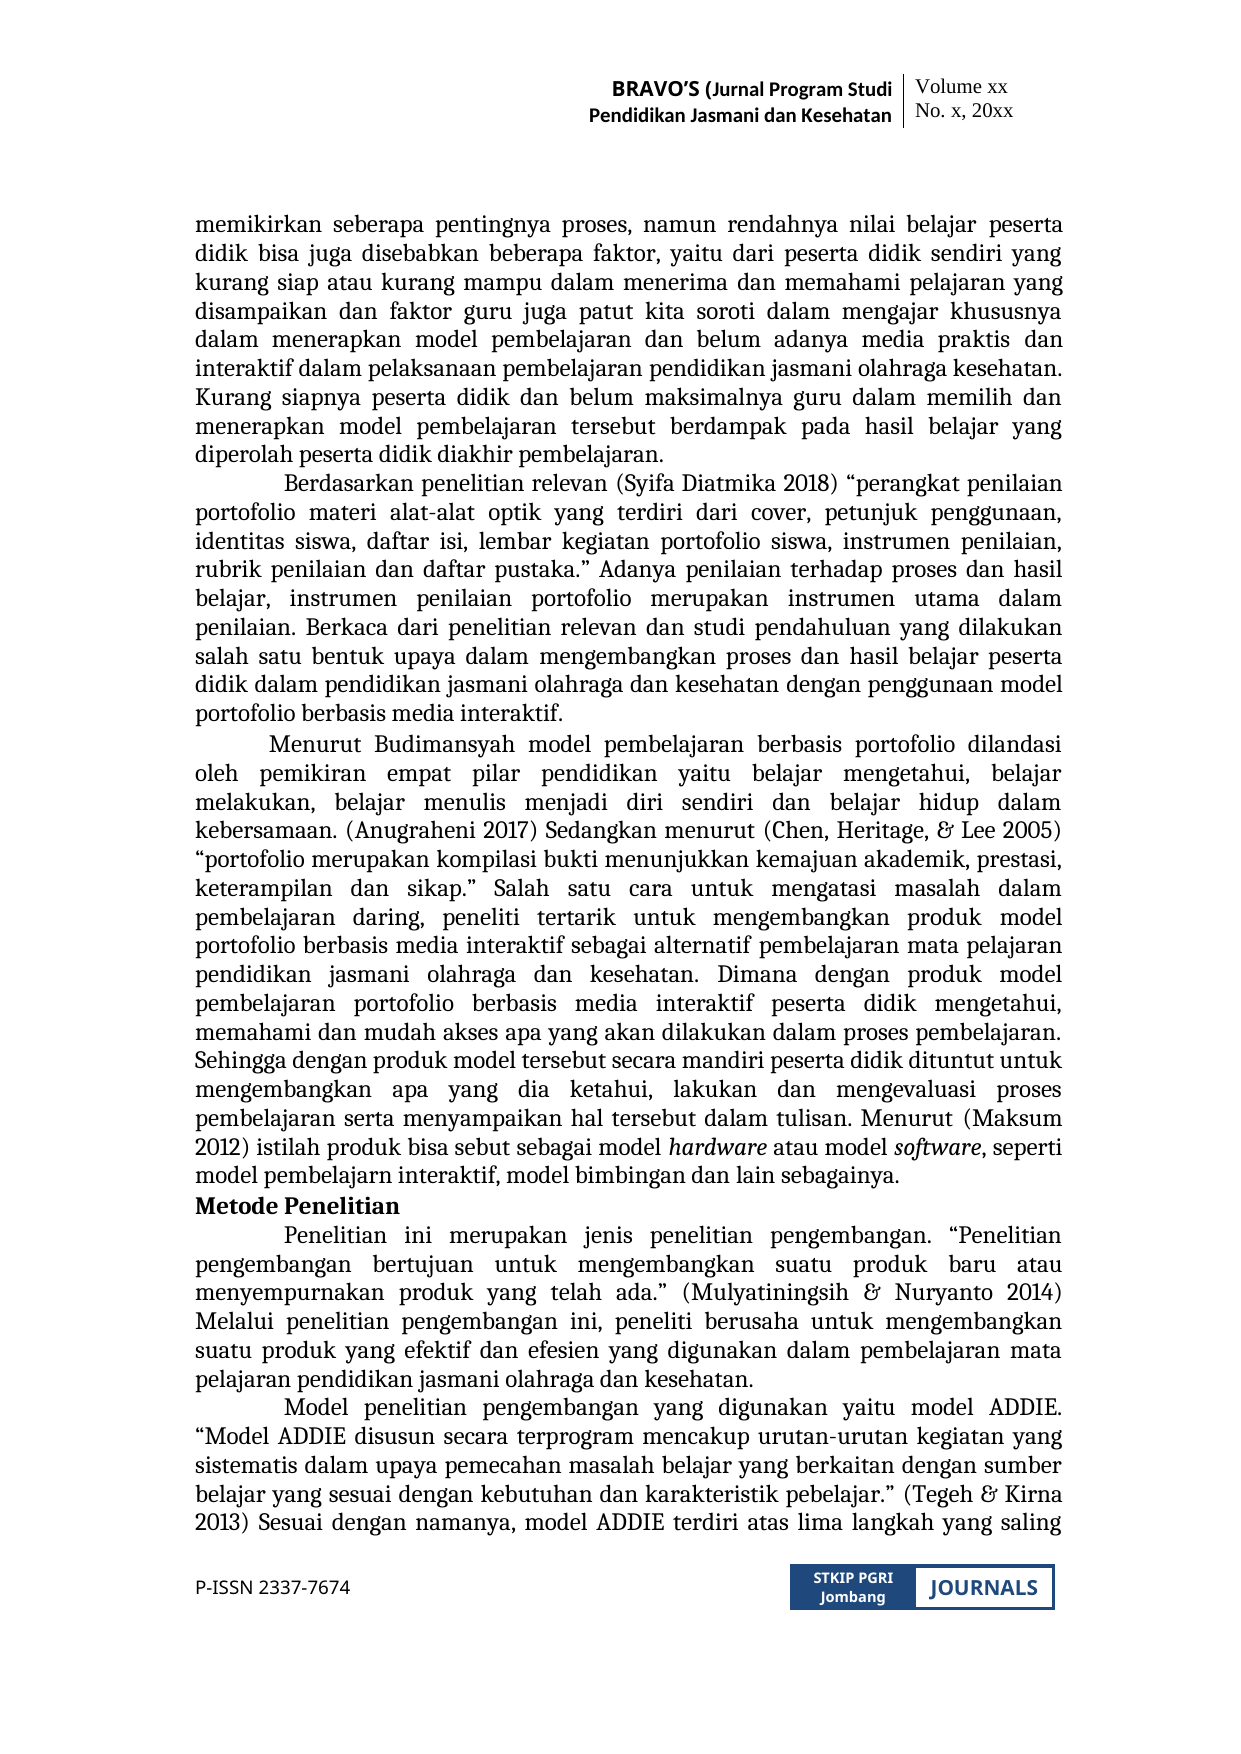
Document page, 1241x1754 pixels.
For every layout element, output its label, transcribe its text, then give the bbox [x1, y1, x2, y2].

subtitle Metode Penelitian [195, 1192, 1063, 1221]
text Berdasarkan penelitian relevan (Syifa Diatmika 2018) “perangkat penilaian portofolio materi alat-alat optik yang terdiri dari cover, petunjuk penggunaan, identitas siswa, daftar isi, lembar kegiatan portofolio siswa, instrumen penilaian, rubrik penilaian dan daftar pustaka.” Adanya penilaian terhadap proses dan hasil belajar, instrumen penilaian portofolio merupakan instrumen utama dalam penilaian. Berkaca dari penelitian relevan dan studi pendahuluan yang dilakukan salah satu bentuk upaya dalam mengembangkan proses dan hasil belajar peserta didik dalam pendidikan jasmani olahraga dan kesehatan dengan penggunaan model portofolio berbasis media interaktif. [195, 469, 1063, 728]
list Penelitian ini merupakan jenis penelitian pengembangan. “Penelitian pengembangan bertujuan untuk mengembangkan suatu produk baru atau menyempurnakan produk yang telah ada.” (Mulyatiningsih & Nuryanto 2014) Melalui penelitian pengembangan ini, peneliti berusaha untuk mengembangkan suatu produk yang efektif dan efesien yang digunakan dalam pembelajaran mata pelajaran pendidikan jasmani olahraga dan kesehatan. [195, 1221, 1063, 1393]
text Menurut Budimansyah model pembelajaran berbasis portofolio dilandasi oleh pemikiran empat pilar pendidikan yaitu belajar mengetahui, belajar melakukan, belajar menulis menjadi diri sendiri dan belajar hidup dalam kebersamaan. (Anugraheni 2017) Sedangkan menurut (Chen, Heritage, & Lee 2005) “portofolio merupakan kompilasi bukti menunjukkan kemajuan akademik, prestasi, keterampilan dan sikap.” Salah satu cara untuk mengatasi masalah dalam pembelajaran daring, peneliti tertarik untuk mengembangkan produk model portofolio berbasis media interaktif sebagai alternatif pembelajaran mata pelajaran pendidikan jasmani olahraga dan kesehatan. Dimana dengan produk model pembelajaran portofolio berbasis media interaktif peserta didik mengetahui, memahami dan mudah akses apa yang akan dilakukan dalam proses pembelajaran. Sehingga dengan produk model tersebut secara mandiri peserta didik dituntut untuk mengembangkan apa yang dia ketahui, lakukan dan mengevaluasi proses pembelajaran serta menyampaikan hal tersebut dalam tulisan. Menurut (Maksum 2012) istilah produk bisa sebut sebagai model hardware atau model software, seperti model pembelajarn interaktif, model bimbingan dan lain sebagainya. [195, 730, 1063, 1190]
